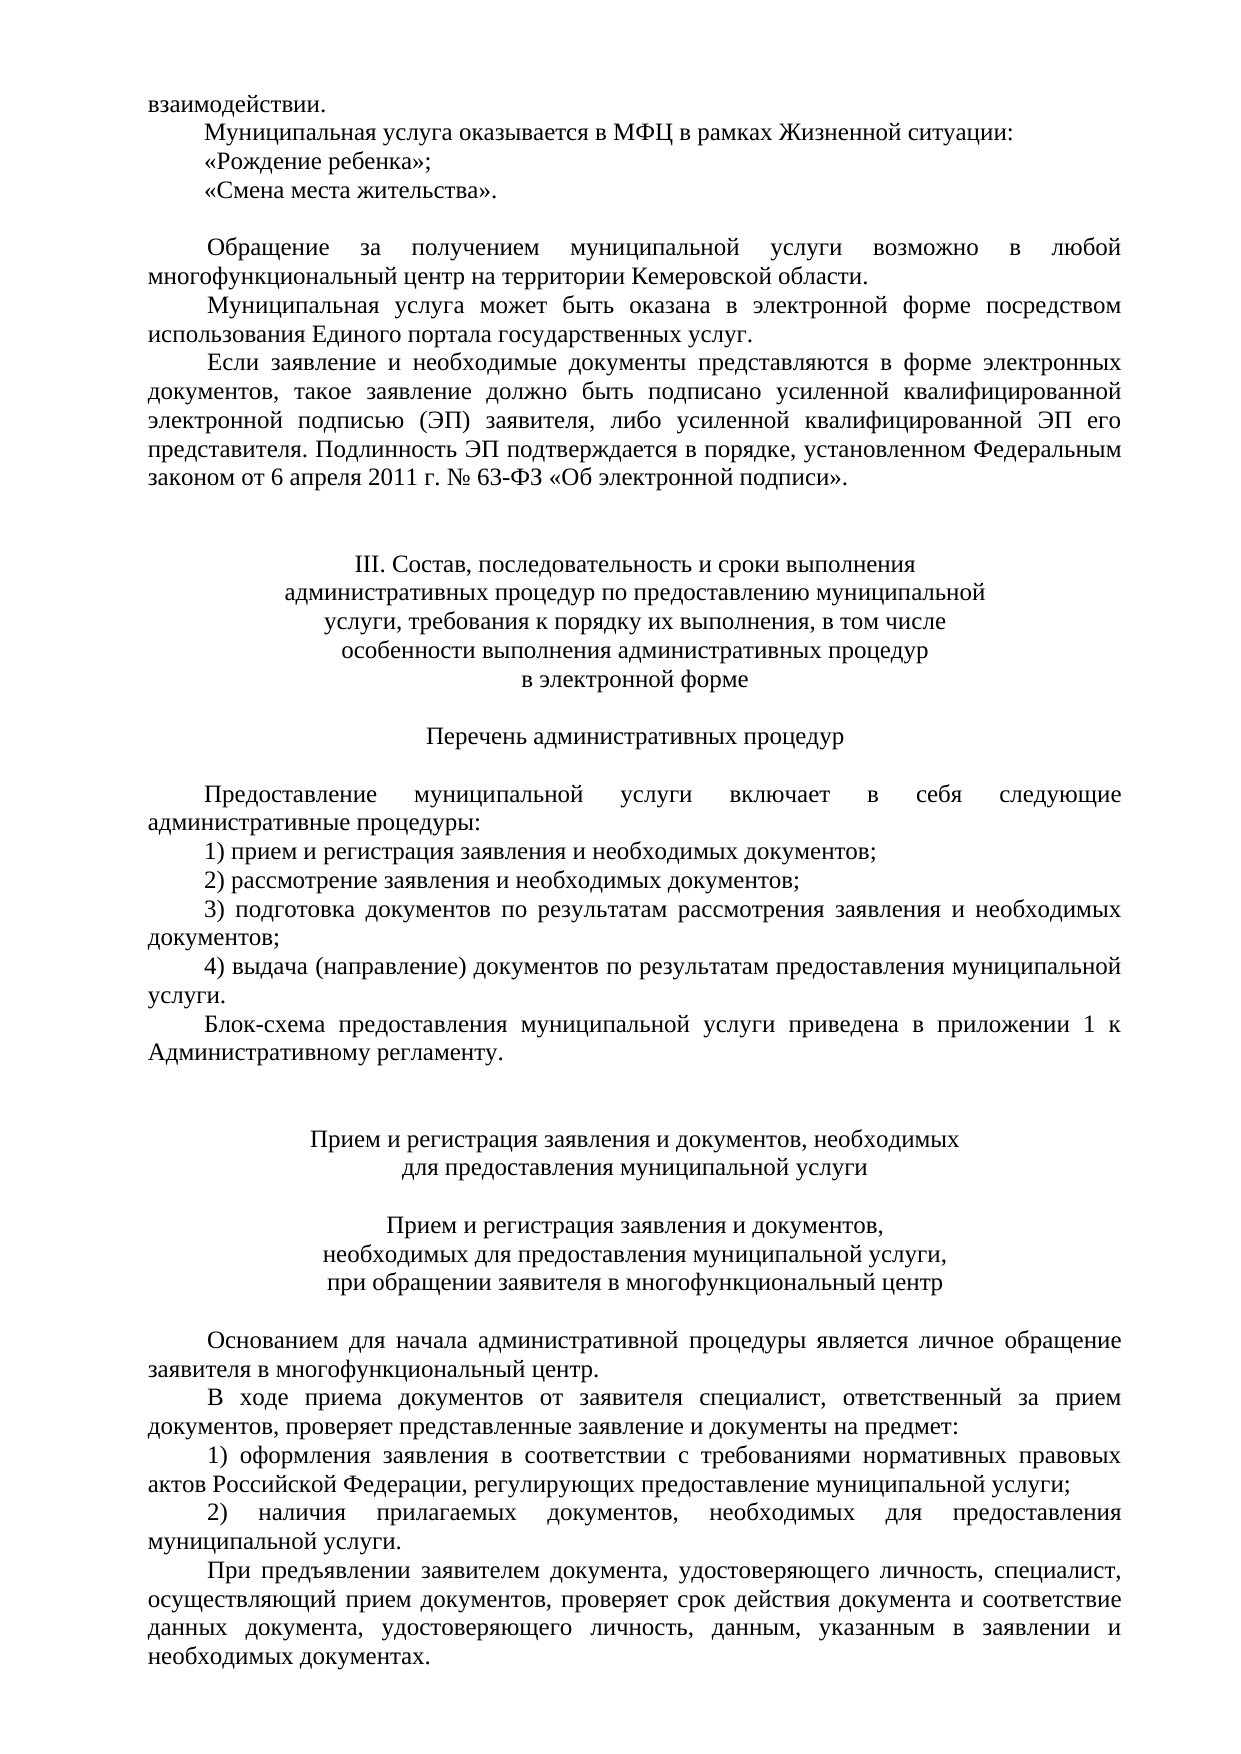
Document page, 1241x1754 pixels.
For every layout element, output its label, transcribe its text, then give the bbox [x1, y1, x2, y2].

text Перечень административных процедур [148, 721, 1122, 750]
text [148, 89, 1122, 117]
text в электронной форме [148, 664, 1122, 692]
text 2) наличия прилагаемых документов, необходимых для предоставления муниципальной услуги. [148, 1497, 1122, 1555]
text административных процедур по предоставлению муниципальной [148, 577, 1122, 606]
text Муниципальная услуга может быть оказана в электронной форме посредством использования Единого портала государственных услуг. [148, 290, 1122, 347]
text Прием и регистрация заявления и документов, необходимых [148, 1124, 1122, 1152]
text необходимых для предоставления муниципальной услуги, [148, 1239, 1122, 1267]
text III. Состав, последовательность и сроки выполнения [148, 549, 1122, 577]
text 1) оформления заявления в соответствии с требованиями нормативных правовых актов Российской Федерации, регулирующих предоставление муниципальной услуги; [148, 1440, 1122, 1497]
text Муниципальная услуга оказывается в МФЦ в рамках Жизненной ситуации: [148, 117, 1122, 146]
text Если заявление и необходимые документы представляются в форме электронных документов, такое заявление должно быть подписано усиленной квалифицированной электронной подписью (ЭП) заявителя, либо усиленной квалифицированной ЭП его представителя. Подлинность ЭП подтверждается в порядке, установленном Федеральным законом от 6 апреля 2011 г. № 63-ФЗ «Об электронной подписи». [148, 347, 1122, 491]
text Предоставление муниципальной услуги включает в себя следующие административные процедуры: [148, 779, 1122, 836]
text «Смена места жительства». [148, 175, 1122, 204]
text В ходе приема документов от заявителя специалист, ответственный за прием документов, проверяет представленные заявление и документы на предмет: [148, 1382, 1122, 1440]
text «Рождение ребенка»; [148, 146, 1122, 175]
text Обращение за получением муниципальной услуги возможно в любой многофункциональный центр на территории Кемеровской области. [148, 232, 1122, 290]
text для предоставления муниципальной услуги [148, 1152, 1122, 1181]
text особенности выполнения административных процедур [148, 635, 1122, 664]
text 3) подготовка документов по результатам рассмотрения заявления и необходимых документов; [148, 894, 1122, 951]
text Блок-схема предоставления муниципальной услуги приведена в приложении 1 к Административному регламенту. [148, 1009, 1122, 1066]
text При предъявлении заявителем документа, удостоверяющего личность, специалист, осуществляющий прием документов, проверяет срок действия документа и соответствие данных документа, удостоверяющего личность, данным, указанным в заявлении и необходимых документах. [148, 1555, 1122, 1670]
text 2) рассмотрение заявления и необходимых документов; [148, 865, 1122, 894]
text услуги, требования к порядку их выполнения, в том числе [148, 606, 1122, 635]
text 1) прием и регистрация заявления и необходимых документов; [148, 836, 1122, 865]
text Прием и регистрация заявления и документов, [148, 1210, 1122, 1239]
text Основанием для начала административной процедуры является личное обращение заявителя в многофункциональный центр. [148, 1325, 1122, 1382]
text 4) выдача (направление) документов по результатам предоставления муниципальной услуги. [148, 951, 1122, 1009]
text при обращении заявителя в многофункциональный центр [148, 1267, 1122, 1296]
